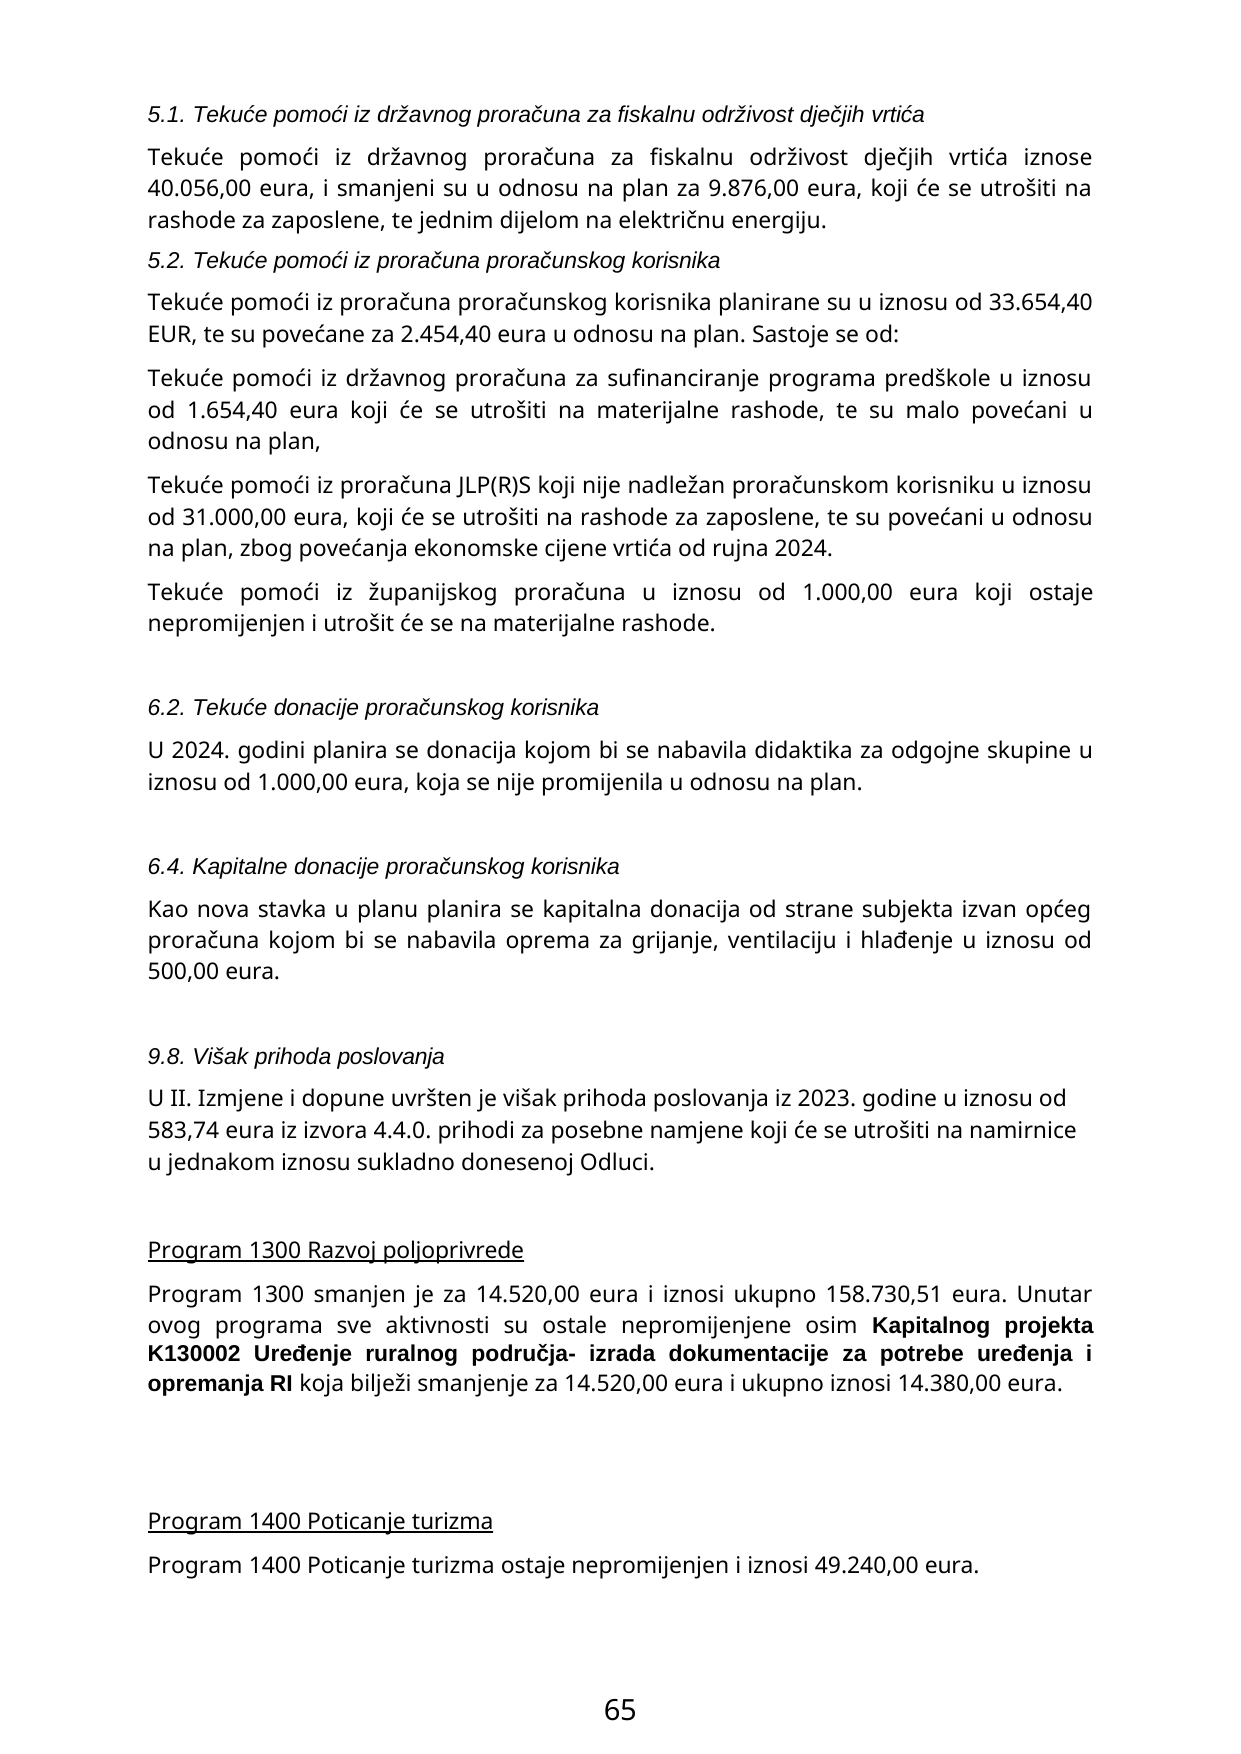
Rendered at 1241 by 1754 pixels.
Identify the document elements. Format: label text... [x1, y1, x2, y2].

list Tekuće pomoći iz državnog proračuna za fiskalnu održivost dječjih vrtića [147, 101, 1128, 127]
text U 2024. godini planira se donacija kojom bi se nabavila didaktika za odgojne skupine u iznosu od 1.000,00 eura, koja se nije promijenila u odnosu na plan. [147, 734, 1093, 797]
text Kao nova stavka u planu planira se kapitalna donacija od strane subjekta izvan općeg proračuna kojom bi se nabavila oprema za grijanje, ventilaciju i hlađenje u iznosu od 500,00 eura. [147, 893, 1093, 987]
text Program 1400 Poticanje turizma ostaje nepromijenjen i iznosi 49.240,00 eura. [147, 1549, 1128, 1580]
text 6.2. Tekuće donacije proračunskog korisnika [147, 694, 1128, 721]
text U II. Izmjene i dopune uvršten je višak prihoda poslovanja iz 2023. godine u iznosu od 583,74 eura iz izvora 4.4.0. prihodi za posebne namjene koji će se utrošiti na namirnice u jednakom iznosu sukladno donesenoj Odluci. [147, 1082, 1082, 1177]
text Tekuće pomoći iz državnog proračuna za sufinanciranje programa predškole u iznosu od 1.654,40 eura koji će se utrošiti na materijalne rashode, te su malo povećani u odnosu na plan, [147, 362, 1093, 456]
text Program 1400 Poticanje turizma [147, 1505, 1128, 1536]
text Tekuće pomoći iz proračuna proračunskog korisnika planirane su u iznosu od 33.654,40 EUR, te su povećane za 2.454,40 eura u odnosu na plan. Sastoje se od: [147, 286, 1094, 349]
text Program 1300 smanjen je za 14.520,00 eura i iznosi ukupno 158.730,51 eura. Unutar ovog programa sve aktivnosti su ostale nepromijenjene osim Kapitalnog projekta K130002 Uređenje ruralnog područja- izrada dokumentacije za potrebe uređenja i opremanja RI koja bilježi smanjenje za 14.520,00 eura i ukupno iznosi 14.380,00 eura. [147, 1278, 1093, 1398]
text Tekuće pomoći iz županijskog proračuna u iznosu od 1.000,00 eura koji ostaje nepromijenjen i utrošit će se na materijalne rashode. [147, 576, 1093, 638]
text 6.4. Kapitalne donacije proračunskog korisnika [147, 853, 1128, 879]
text 9.8. Višak prihoda poslovanja [147, 1043, 1128, 1069]
text Tekuće pomoći iz proračuna JLP(R)S koji nije nadležan proračunskom korisniku u iznosu od 31.000,00 eura, koji će se utrošiti na rashode za zaposlene, te su povećani u odnosu na plan, zbog povećanja ekonomske cijene vrtića od rujna 2024. [147, 469, 1093, 563]
text Tekuće pomoći iz državnog proračuna za fiskalnu održivost dječjih vrtića iznose 40.056,00 eura, i smanjeni su u odnosu na plan za 9.876,00 eura, koji će se utrošiti na rashode za zaposlene, te jednim dijelom na električnu energiju. [147, 141, 1094, 235]
list Tekuće pomoći iz proračuna proračunskog korisnika [147, 247, 1128, 273]
text Program 1300 Razvoj poljoprivrede [147, 1233, 1128, 1265]
